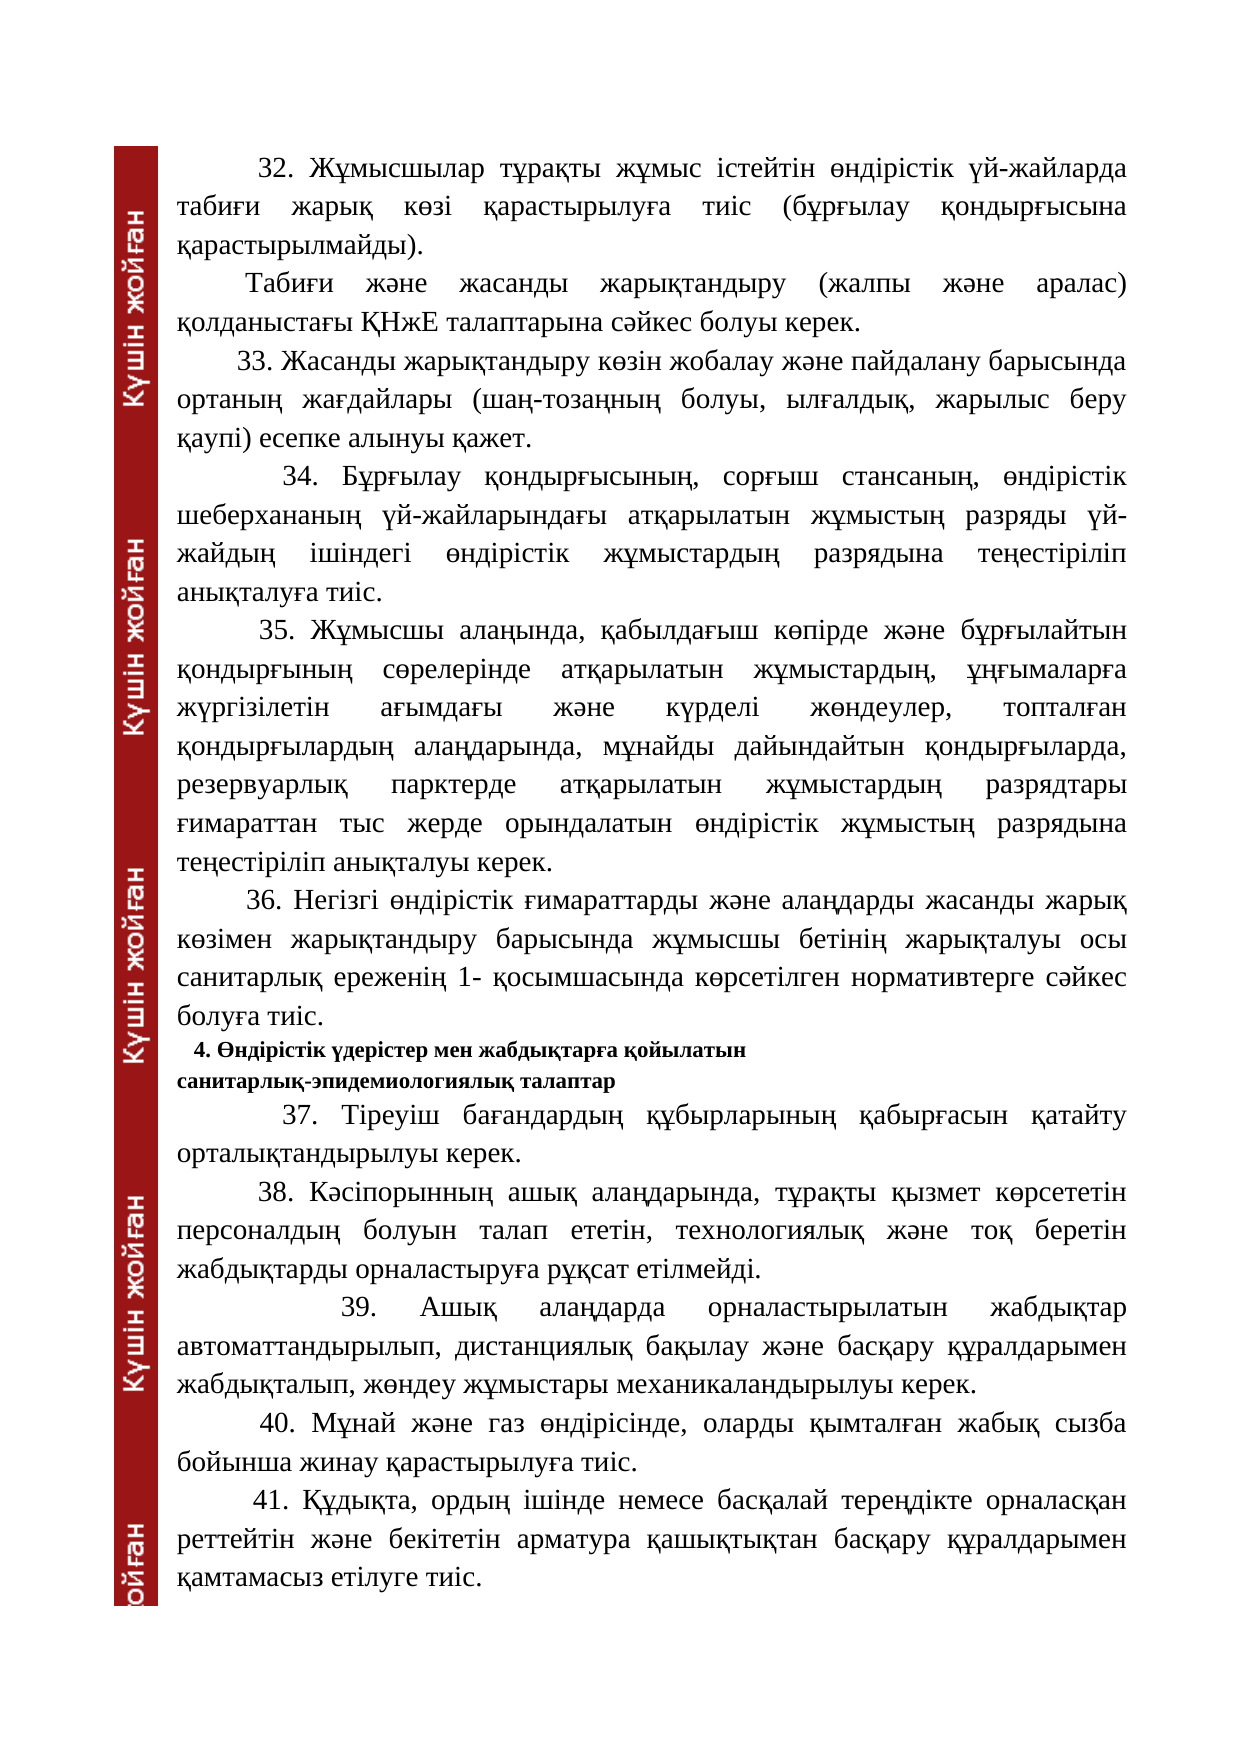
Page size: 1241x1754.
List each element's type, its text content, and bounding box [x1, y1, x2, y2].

text 37. Тіреуіш бағандардың құбырларының қабырғасын қатайту орталықтандырылуы керек. [112, 1097, 1128, 1169]
text 33. Жасанды жарықтандыру көзін жобалау және пайдалану барысында ортаның жағдайлары (шаң-тозаңның болуы, ылғалдық, жарылыс беру қаупі) есепке алынуы қажет. [112, 343, 1128, 453]
text 4. Өндірістік үдерістер мен жабдықтарға қойылатын санитарлық-эпидемиологиялық талаптар [112, 1036, 1128, 1093]
text 35. Жұмысшы алаңында, қабылдағыш көпірде және бұрғылайтын қондырғының сөрелерінде атқарылатын жұмыстардың, ұңғымаларға жүргізілетін ағымдағы және күрделі жөндеулер, топталған қондырғылардың алаңдарында, мұнайды дайындайтын қондырғыларда, резервуарлық парктерде атқарылатын жұмыстардың разрядтары ғимараттан тыс жерде орындалатын өндірістік жұмыстың разрядына теңестіріліп анықталуы керек. [112, 612, 1128, 877]
text 39. Ашық алаңдарда орналастырылатын жабдықтар автоматтандырылып, дистанциялық бақылау және басқару құралдарымен жабдықталып, жөндеу жұмыстары механикаландырылуы керек. [112, 1289, 1128, 1400]
picture [114, 1031, 158, 1036]
text 40. Мұнай және газ өндірісінде, оларды қымталған жабық сызба бойынша жинау қарастырылуға тиіс. [112, 1405, 1128, 1477]
picture [114, 1284, 158, 1289]
picture [114, 607, 158, 612]
picture [114, 146, 158, 150]
picture [114, 1169, 158, 1174]
text 41. Құдықта, ордың ішінде немесе басқалай тереңдікте орналасқан реттейтін және бекітетін арматура қашықтықтан басқару құралдарымен қамтамасыз етілуге тиіс. [112, 1482, 1128, 1593]
text 34. Бұрғылау қондырғысының, сорғыш стансаның, өндірістік шеберхананың үй-жайларындағы атқарылатын жұмыстың разряды үй-жайдың ішіндегі өндірістік жұмыстардың разрядына теңестіріліп анықталуға тиіс. [112, 458, 1128, 607]
picture [114, 1400, 158, 1405]
picture [114, 1093, 158, 1097]
text 38. Кәсіпорынның ашық алаңдарында, тұрақты қызмет көрсететін персоналдың болуын талап ететін, технологиялық және тоқ беретін жабдықтарды орналастыруға рұқсат етілмейді. [112, 1174, 1128, 1284]
picture [114, 453, 158, 458]
picture [114, 1477, 158, 1482]
picture [114, 1593, 158, 1606]
picture [114, 338, 158, 343]
text 36. Негізгі өндірістік ғимараттарды және алаңдарды жасанды жарық көзімен жарықтандыру барысында жұмысшы бетінің жарықталуы осы санитарлық ереженің 1- қосымшасында көрсетілген нормативтерге сәйкес болуға тиіс. [112, 882, 1128, 1031]
picture [114, 877, 158, 882]
text 32. Жұмысшылар тұрақты жұмыс істейтін өндірістік үй-жайларда табиғи жарық көзі қарастырылуға тиіс (бұрғылау қондырғысына қарастырылмайды). Табиғи және жасанды жарықтандыру (жалпы және аралас) қолданыстағы ҚНжЕ талаптарына сәйкес болуы керек. [112, 150, 1128, 338]
